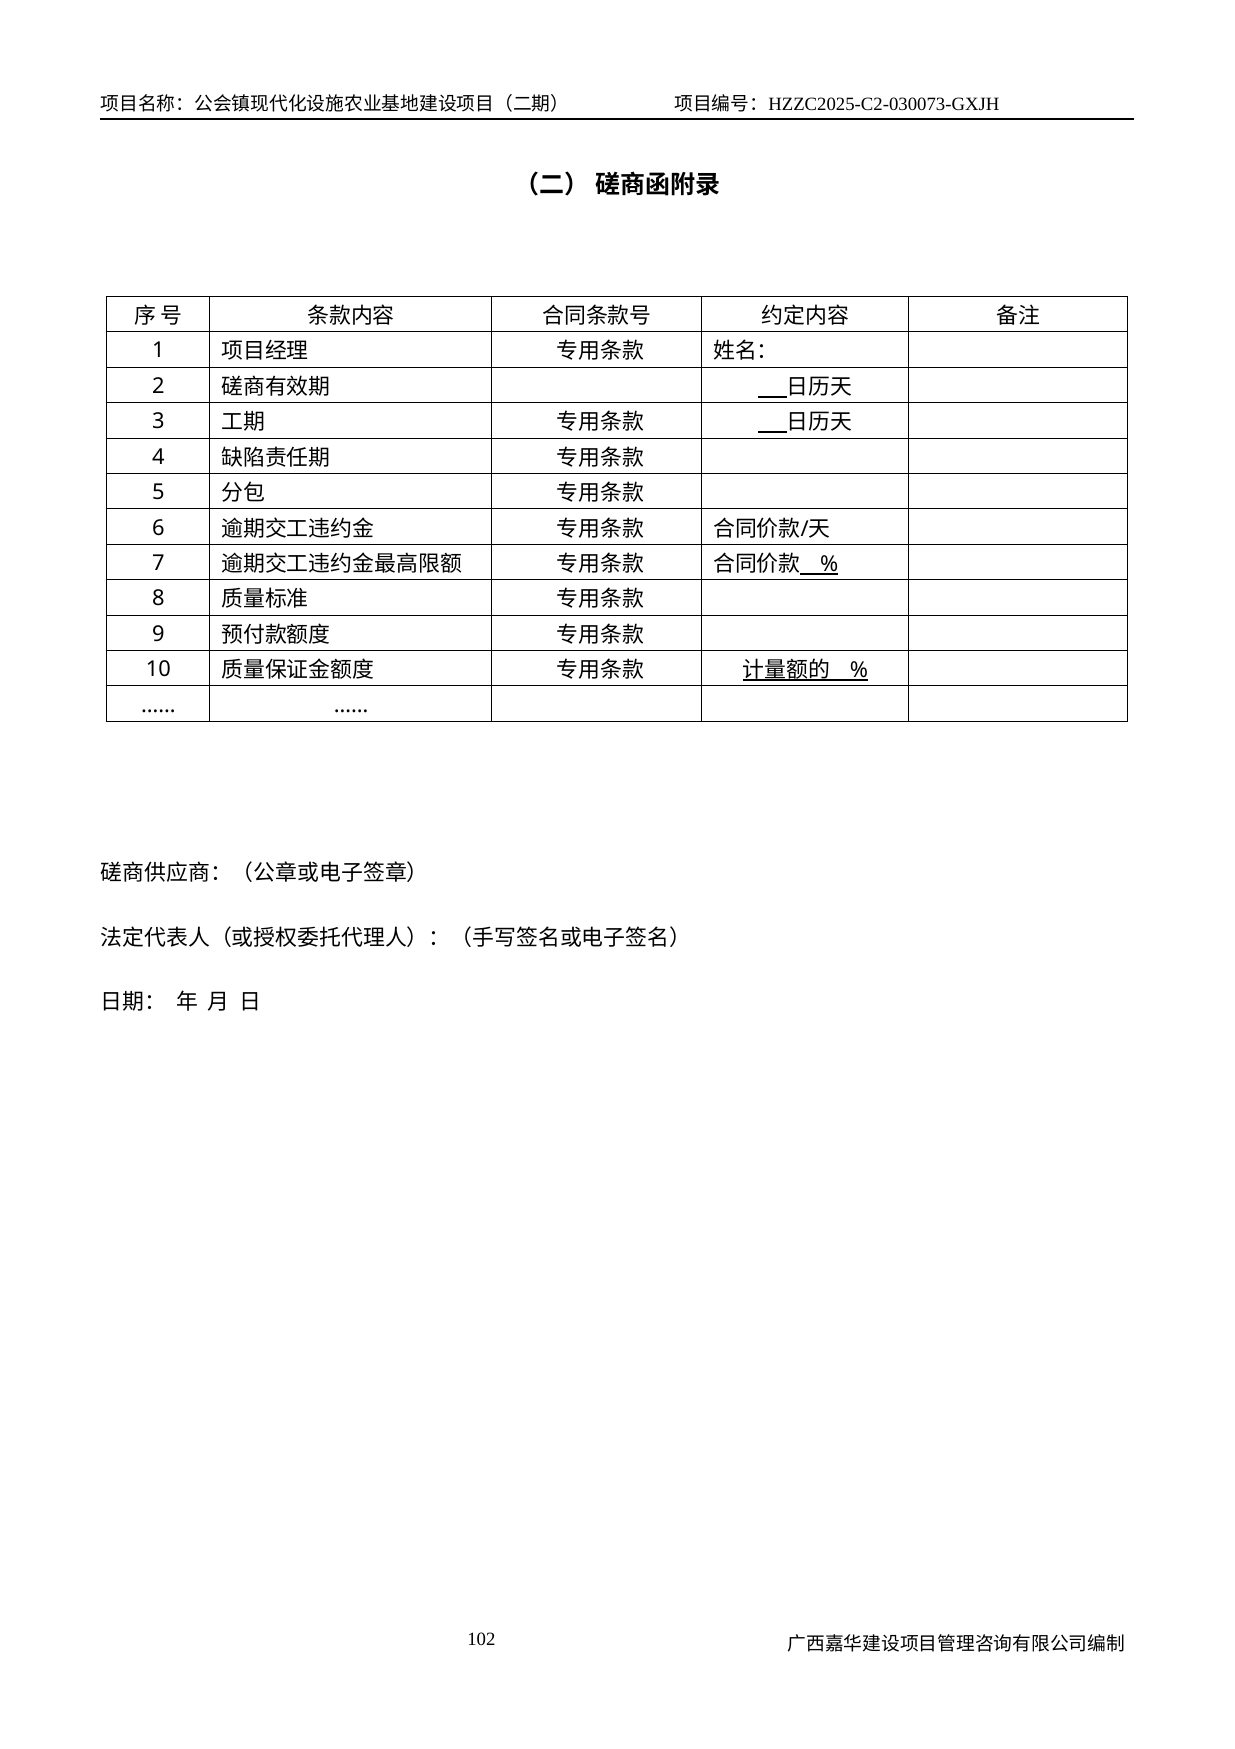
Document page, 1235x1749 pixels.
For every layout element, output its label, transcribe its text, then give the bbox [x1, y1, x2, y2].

table_cell 专用条款 [492, 545, 701, 579]
table_cell 项目经理 [210, 332, 491, 367]
table_cell 专用条款 [492, 332, 701, 367]
table_cell [702, 580, 908, 614]
table_cell 2 [107, 368, 209, 402]
table_cell 逾期交工违约金 [210, 509, 491, 544]
table_cell 6 [107, 509, 209, 544]
table_cell 4 [107, 439, 209, 473]
table_cell [909, 686, 1127, 721]
table_cell 合同价款 % [702, 545, 908, 579]
table_cell 专用条款 [492, 616, 701, 650]
table_cell [702, 686, 908, 721]
table_cell 3 [107, 403, 209, 437]
text 日期： 年 月 日 [100, 983, 1134, 1016]
table_cell [909, 332, 1127, 367]
text 磋商供应商：（公章或电子签章） [100, 855, 1134, 887]
table_cell 10 [107, 651, 209, 685]
table_cell 逾期交工违约金最高限额 [210, 545, 491, 579]
table_cell [909, 651, 1127, 685]
table_cell [702, 616, 908, 650]
table_cell 专用条款 [492, 439, 701, 473]
table_cell 专用条款 [492, 509, 701, 544]
table_cell 分包 [210, 474, 491, 508]
table_header 备注 [909, 297, 1127, 331]
table_cell 1 [107, 332, 209, 367]
table_cell 日历天 [702, 368, 908, 402]
table_cell [909, 403, 1127, 437]
table_cell 预付款额度 [210, 616, 491, 650]
table_cell [492, 686, 701, 721]
table_header 条款内容 [210, 297, 491, 331]
table_cell …… [107, 686, 209, 721]
table_cell 专用条款 [492, 474, 701, 508]
table_cell [909, 545, 1127, 579]
table_cell 专用条款 [492, 651, 701, 685]
text 法定代表人（或授权委托代理人）：（手写签名或电子签名） [100, 919, 1134, 952]
table_cell [909, 368, 1127, 402]
table_cell 工期 [210, 403, 491, 437]
table_cell [909, 439, 1127, 473]
table_header 合同条款号 [492, 297, 701, 331]
table_cell [702, 474, 908, 508]
table_cell 7 [107, 545, 209, 579]
table_cell 磋商有效期 [210, 368, 491, 402]
table_cell 质量保证金额度 [210, 651, 491, 685]
table_cell 8 [107, 580, 209, 614]
table_cell [909, 580, 1127, 614]
table_cell 合同价款/天 [702, 509, 908, 544]
table_cell [492, 368, 701, 402]
table_cell 专用条款 [492, 580, 701, 614]
table_cell 姓名： [702, 332, 908, 367]
text （二） 磋商函附录 [100, 150, 1134, 215]
table_cell 缺陷责任期 [210, 439, 491, 473]
table_cell 日历天 [702, 403, 908, 437]
table_cell 专用条款 [492, 403, 701, 437]
table_cell 质量标准 [210, 580, 491, 614]
table_cell 5 [107, 474, 209, 508]
table_header 序 号 [107, 297, 209, 331]
table_cell 9 [107, 616, 209, 650]
table_header 约定内容 [702, 297, 908, 331]
table_cell …… [210, 686, 491, 721]
table_cell [909, 616, 1127, 650]
table_cell 计量额的 % [702, 651, 908, 685]
table_cell [909, 474, 1127, 508]
table_cell [702, 439, 908, 473]
table_cell [909, 509, 1127, 544]
